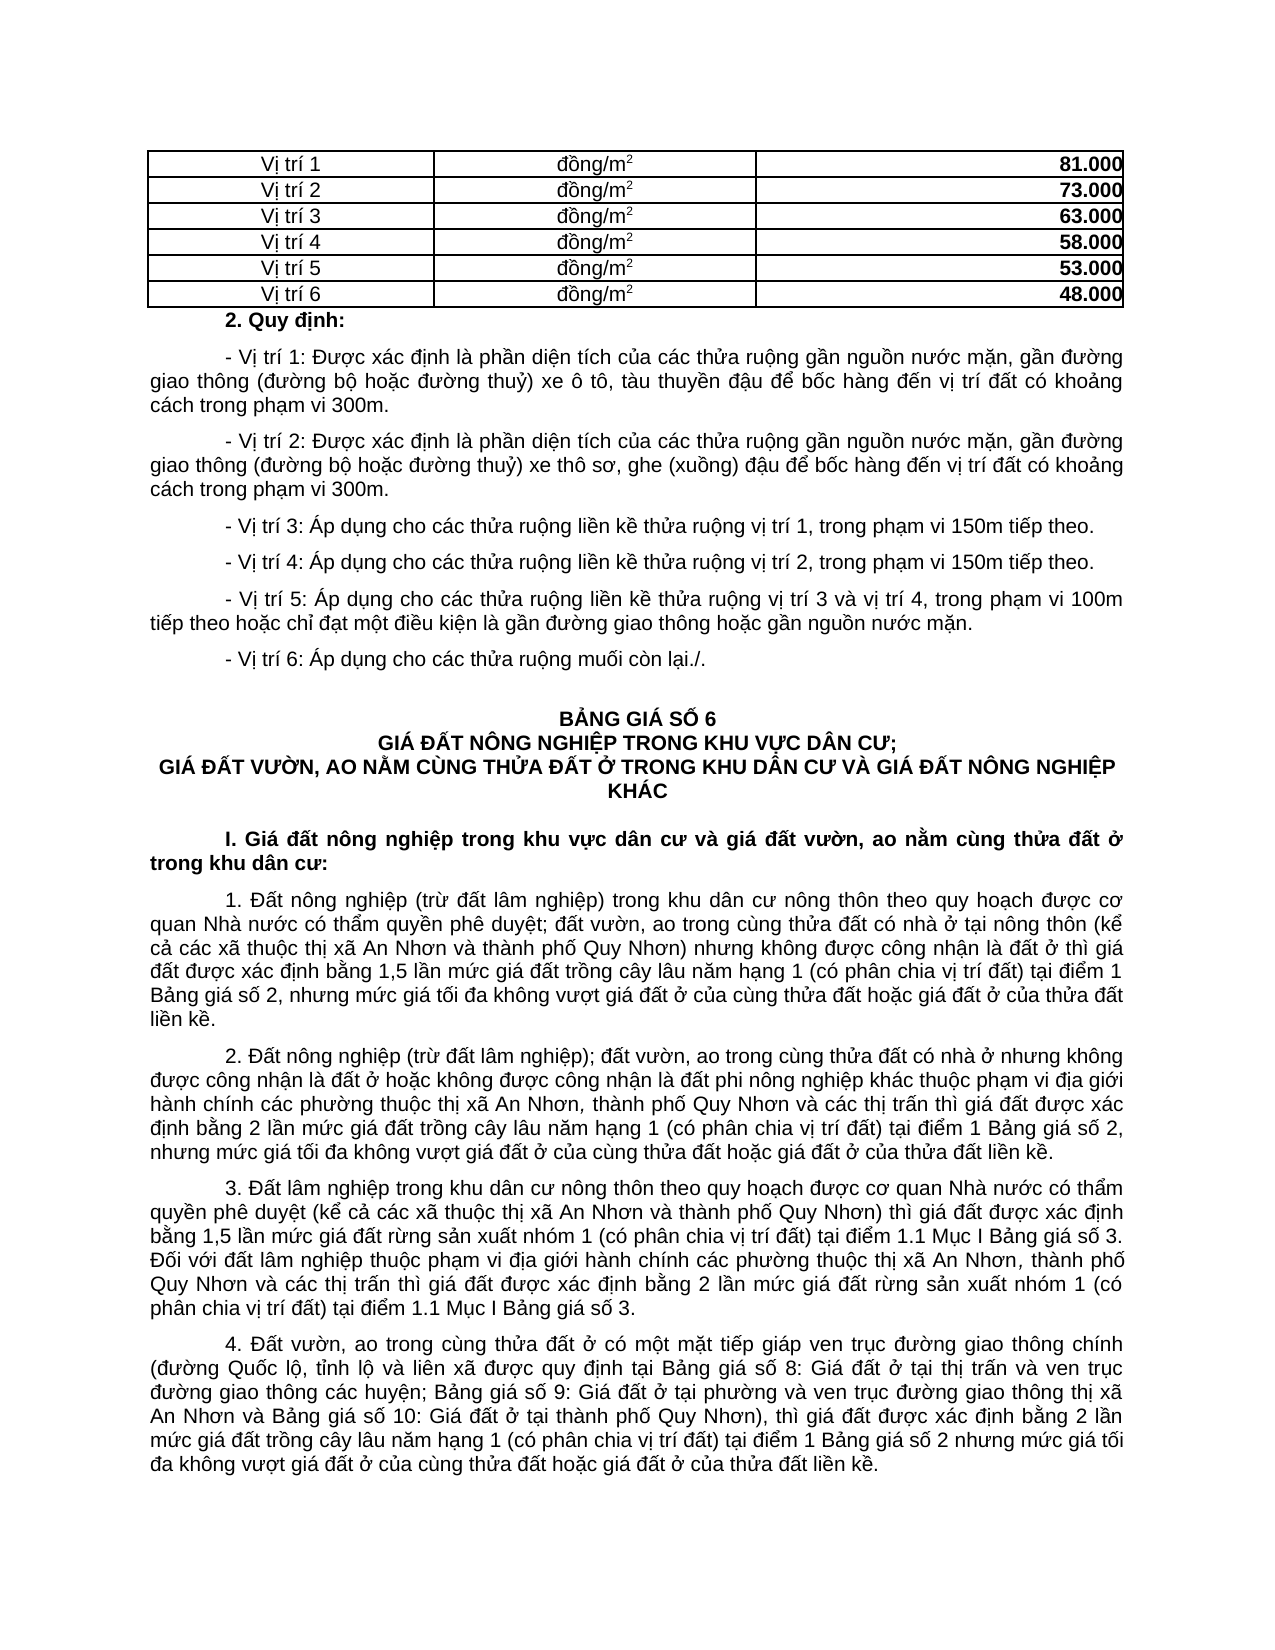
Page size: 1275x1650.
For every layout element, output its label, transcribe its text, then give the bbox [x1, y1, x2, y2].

table_cell 81.000 [757, 152, 1122, 176]
table_cell 58.000 [757, 230, 1122, 254]
table_cell Vị trí 1 [149, 152, 433, 176]
table_cell Vị trí 2 [149, 178, 433, 202]
text BẢNG GIÁ SỐ 6 [150, 707, 1125, 731]
text 3. Đất lâm nghiệp trong khu dân cư nông thôn theo quy hoạch được cơ quan Nhà nước có thẩm quyền phê duyệt (kể cả các xã thuộc thị xã An Nhơn và thành phố Quy Nhơn) thì giá đất được xác định bằng 1,5 lần mức giá đất rừng sản xuất nhóm 1 (có phân chia vị trí đất) tại điểm 1.1 Mục I Bảng giá số 3. Đối với đất lâm nghiệp thuộc phạm vi địa giới hành chính các phường thuộc thị xã An Nhơn, thành phố Quy Nhơn và các thị trấn thì giá đất được xác định bằng 2 lần mức giá đất rừng sản xuất nhóm 1 (có phân chia vị trí đất) tại điểm 1.1 Mục I Bảng giá số 3. [150, 1176, 1125, 1320]
text - Vị trí 5: Áp dụng cho các thửa ruộng liền kề thửa ruộng vị trí 3 và vị trí 4, trong phạm vi 100m tiếp theo hoặc chỉ đạt một điều kiện là gần đường giao thông hoặc gần nguồn nước mặn. [150, 586, 1125, 634]
table_cell đồng/m2 [435, 230, 755, 254]
text - Vị trí 4: Áp dụng cho các thửa ruộng liền kề thửa ruộng vị trí 2, trong phạm vi 150m tiếp theo. [150, 550, 1125, 574]
table_cell Vị trí 6 [149, 282, 433, 306]
text - Vị trí 3: Áp dụng cho các thửa ruộng liền kề thửa ruộng vị trí 1, trong phạm vi 150m tiếp theo. [150, 513, 1125, 537]
text 2. Đất nông nghiệp (trừ đất lâm nghiệp); đất vườn, ao trong cùng thửa đất có nhà ở nhưng không được công nhận là đất ở hoặc không được công nhận là đất phi nông nghiệp khác thuộc phạm vi địa giới hành chính các phường thuộc thị xã An Nhơn, thành phố Quy Nhơn và các thị trấn thì giá đất được xác định bằng 2 lần mức giá đất trồng cây lâu năm hạng 1 (có phân chia vị trí đất) tại điểm 1 Bảng giá số 2, nhưng mức giá tối đa không vượt giá đất ở của cùng thửa đất hoặc giá đất ở của thửa đất liền kề. [150, 1044, 1125, 1163]
table_cell đồng/m2 [435, 178, 755, 202]
table_cell 73.000 [757, 178, 1122, 202]
table_cell Vị trí 4 [149, 230, 433, 254]
text I. Giá đất nông nghiệp trong khu vực dân cư và giá đất vườn, ao nằm cùng thửa đất ở trong khu dân cư: [150, 827, 1125, 875]
text - Vị trí 1: Được xác định là phần diện tích của các thửa ruộng gần nguồn nước mặn, gần đường giao thông (đường bộ hoặc đường thuỷ) xe ô tô, tàu thuyền đậu để bốc hàng đến vị trí đất có khoảng cách trong phạm vi 300m. [150, 345, 1125, 417]
table_cell đồng/m2 [435, 282, 755, 306]
text 1. Đất nông nghiệp (trừ đất lâm nghiệp) trong khu dân cư nông thôn theo quy hoạch được cơ quan Nhà nước có thẩm quyền phê duyệt; đất vườn, ao trong cùng thửa đất có nhà ở tại nông thôn (kể cả các xã thuộc thị xã An Nhơn và thành phố Quy Nhơn) nhưng không được công nhận là đất ở thì giá đất được xác định bằng 1,5 lần mức giá đất trồng cây lâu năm hạng 1 (có phân chia vị trí đất) tại điểm 1 Bảng giá số 2, nhưng mức giá tối đa không vượt giá đất ở của cùng thửa đất hoặc giá đất ở của thửa đất liền kề. [150, 887, 1125, 1031]
text 4. Đất vườn, ao trong cùng thửa đất ở có một mặt tiếp giáp ven trục đường giao thông chính (đường Quốc lộ, tỉnh lộ và liên xã được quy định tại Bảng giá số 8: Giá đất ở tại thị trấn và ven trục đường giao thông các huyện; Bảng giá số 9: Giá đất ở tại phường và ven trục đường giao thông thị xã An Nhơn và Bảng giá số 10: Giá đất ở tại thành phố Quy Nhơn), thì giá đất được xác định bằng 2 lần mức giá đất trồng cây lâu năm hạng 1 (có phân chia vị trí đất) tại điểm 1 Bảng giá số 2 nhưng mức giá tối đa không vượt giá đất ở của cùng thửa đất hoặc giá đất ở của thửa đất liền kề. [150, 1332, 1125, 1476]
text - Vị trí 2: Được xác định là phần diện tích của các thửa ruộng gần nguồn nước mặn, gần đường giao thông (đường bộ hoặc đường thuỷ) xe thô sơ, ghe (xuồng) đậu để bốc hàng đến vị trí đất có khoảng cách trong phạm vi 300m. [150, 429, 1125, 501]
table_cell 63.000 [757, 204, 1122, 228]
text GIÁ ĐẤT VƯỜN, AO NẰM CÙNG THỬA ĐẤT Ở TRONG KHU DÂN CƯ VÀ GIÁ ĐẤT NÔNG NGHIỆP KHÁC [150, 755, 1125, 803]
table_cell 48.000 [757, 282, 1122, 306]
table_cell Vị trí 3 [149, 204, 433, 228]
text - Vị trí 6: Áp dụng cho các thửa ruộng muối còn lại./. [150, 647, 1125, 671]
table_cell 53.000 [757, 256, 1122, 280]
table_cell Vị trí 5 [149, 256, 433, 280]
table_cell đồng/m2 [435, 152, 755, 176]
table_cell đồng/m2 [435, 204, 755, 228]
table_cell đồng/m2 [435, 256, 755, 280]
text GIÁ ĐẤT NÔNG NGHIỆP TRONG KHU VỰC DÂN CƯ; [150, 731, 1125, 755]
text 2. Quy định: [150, 308, 1125, 332]
